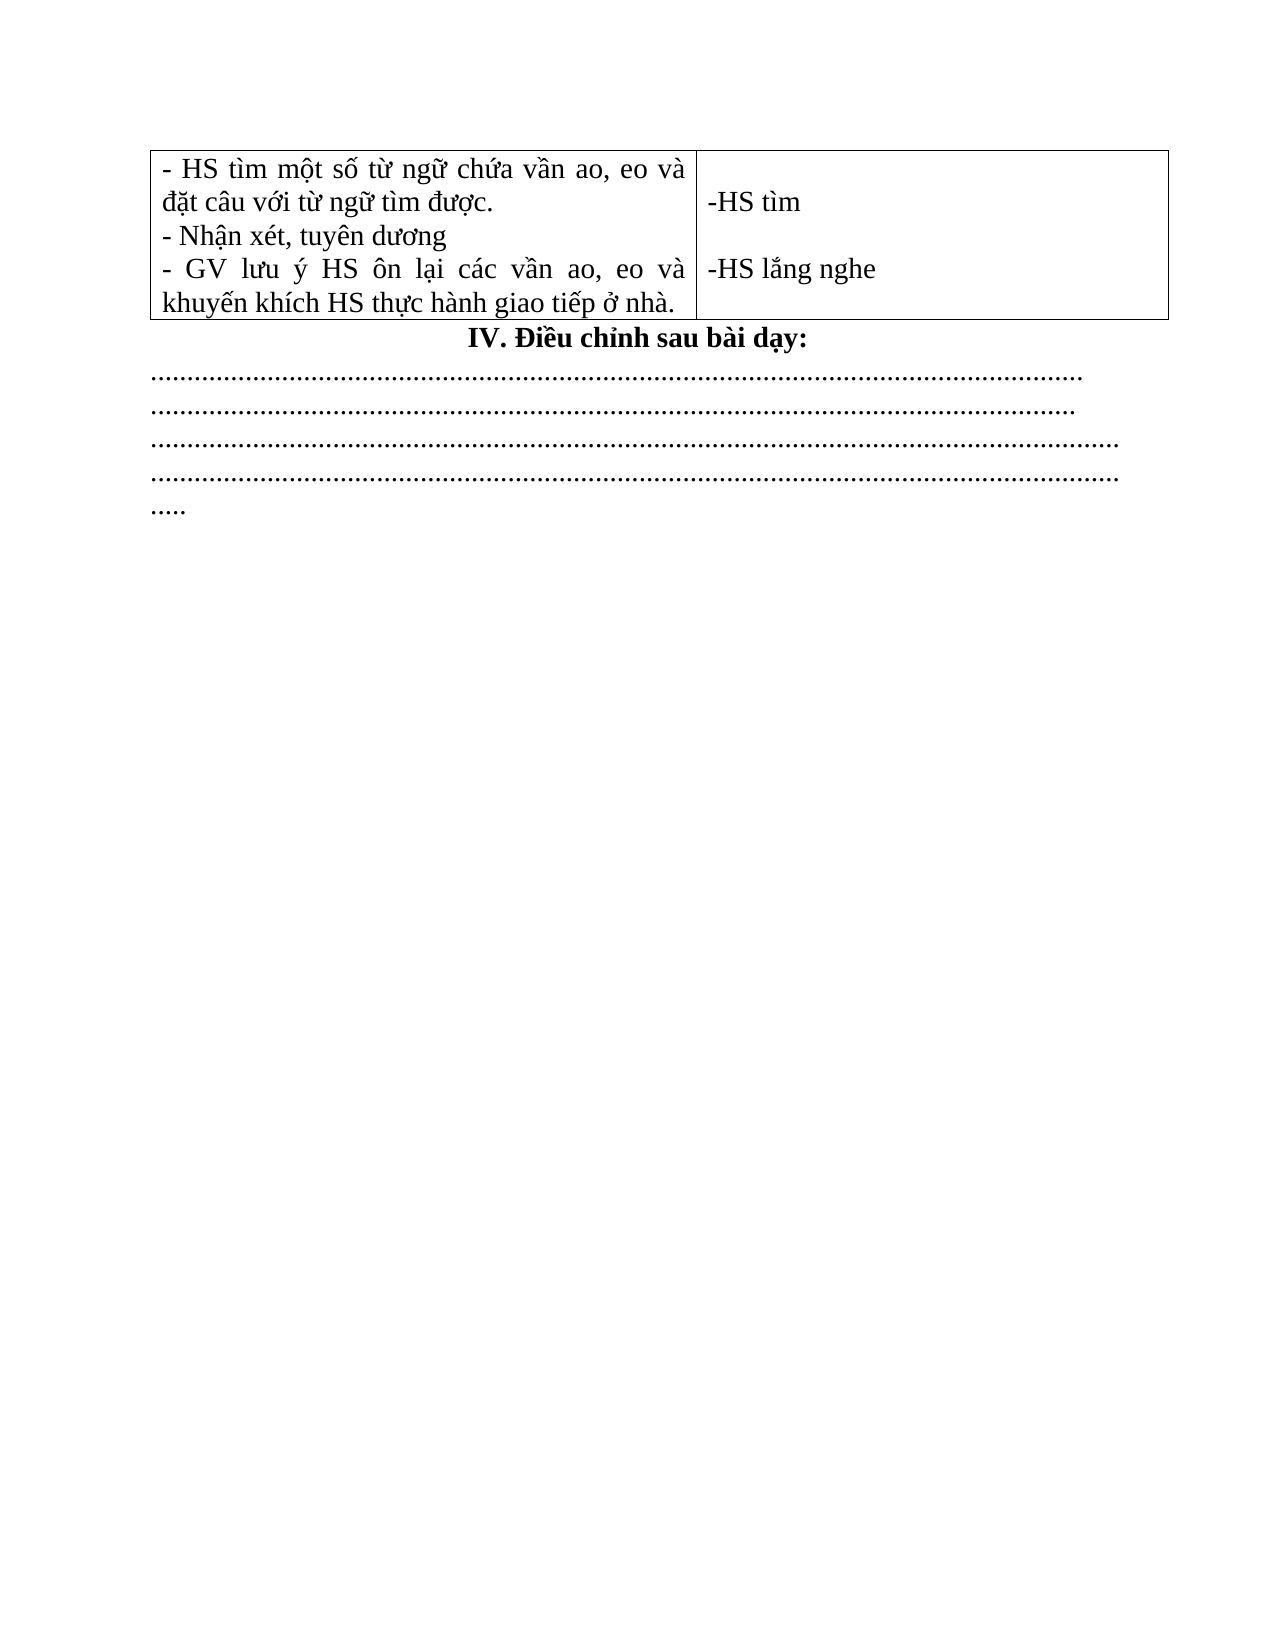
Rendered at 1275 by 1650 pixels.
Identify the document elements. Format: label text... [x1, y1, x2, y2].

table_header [151, 151, 696, 319]
text .............................................................................................................................................................................................................................................................................................................................................................................................................. [150, 387, 1125, 521]
text IV. Điều chỉnh sau bài dạy: [150, 320, 1125, 353]
text ................................................................................................................................ [150, 353, 1125, 387]
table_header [697, 151, 1168, 319]
